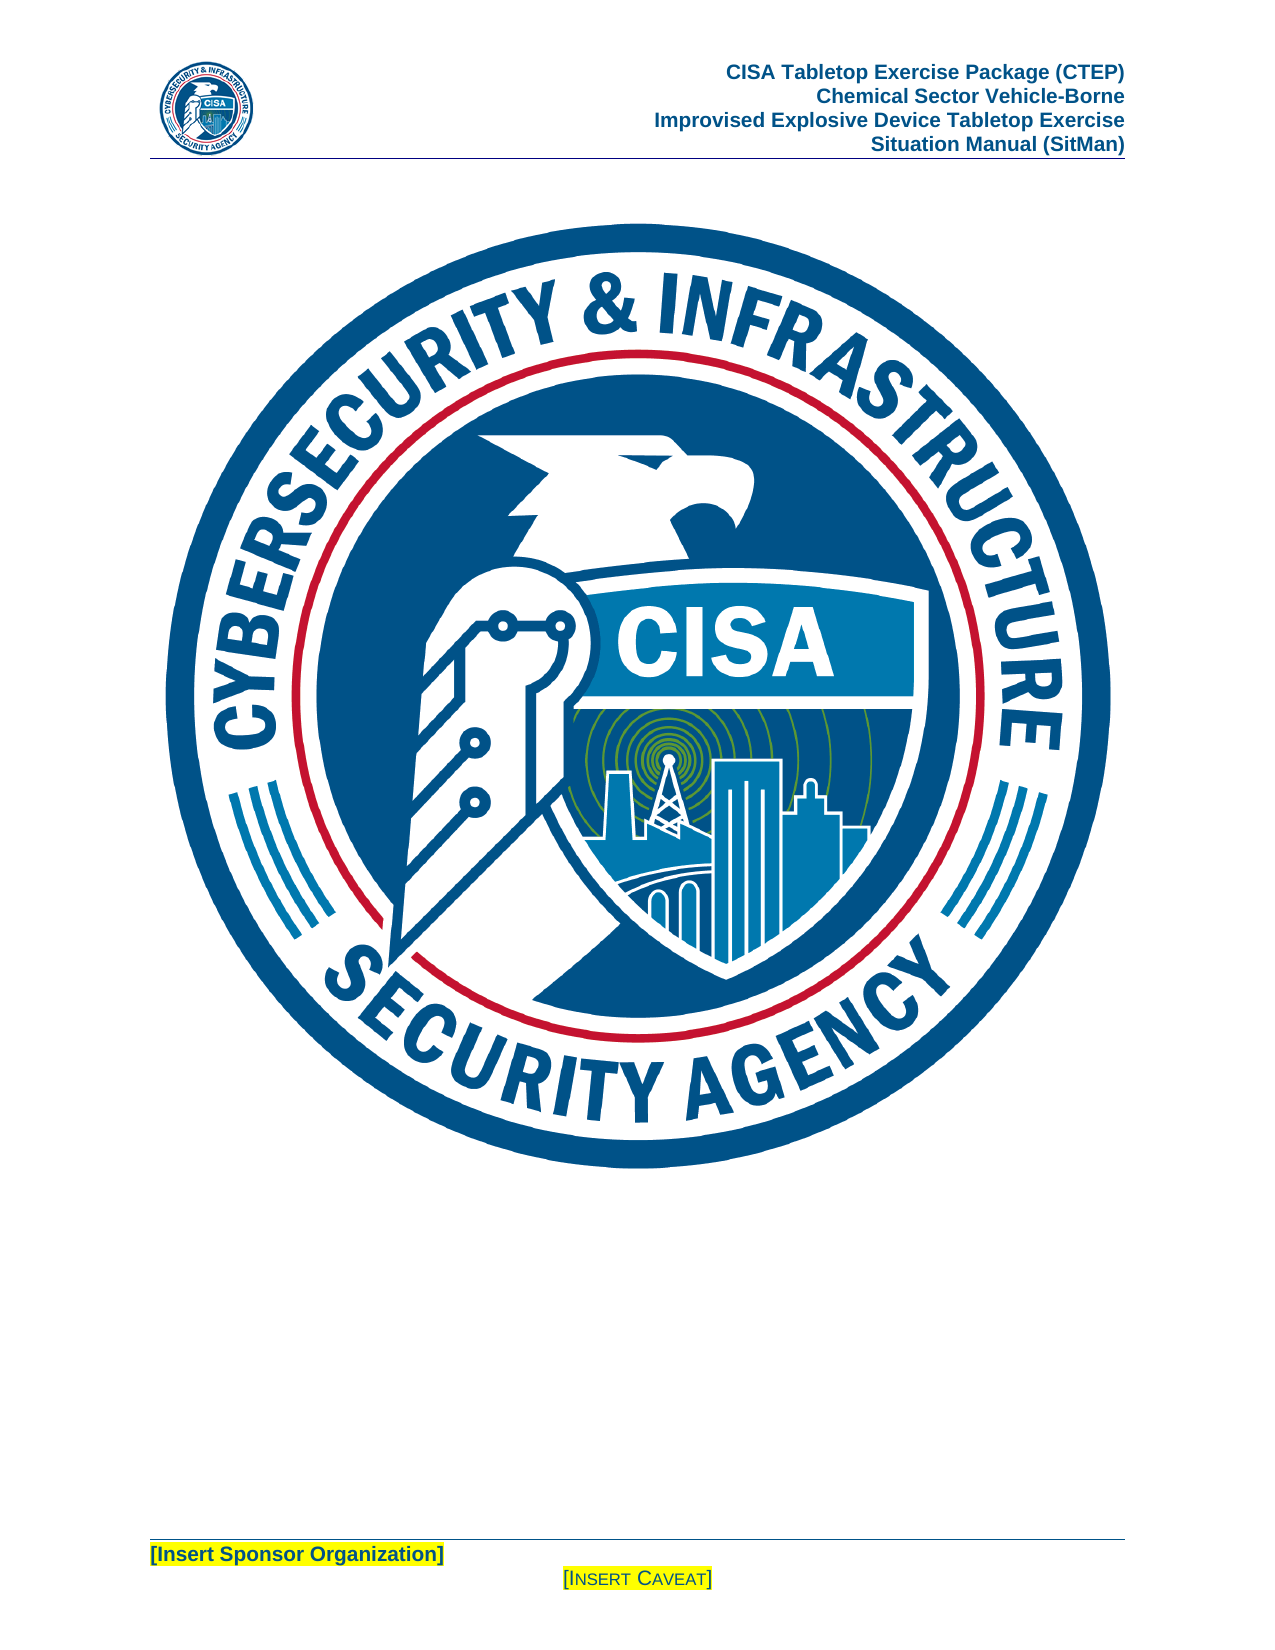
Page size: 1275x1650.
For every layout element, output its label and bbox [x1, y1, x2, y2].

picture [150, 208, 1125, 1184]
picture [158, 61, 254, 156]
